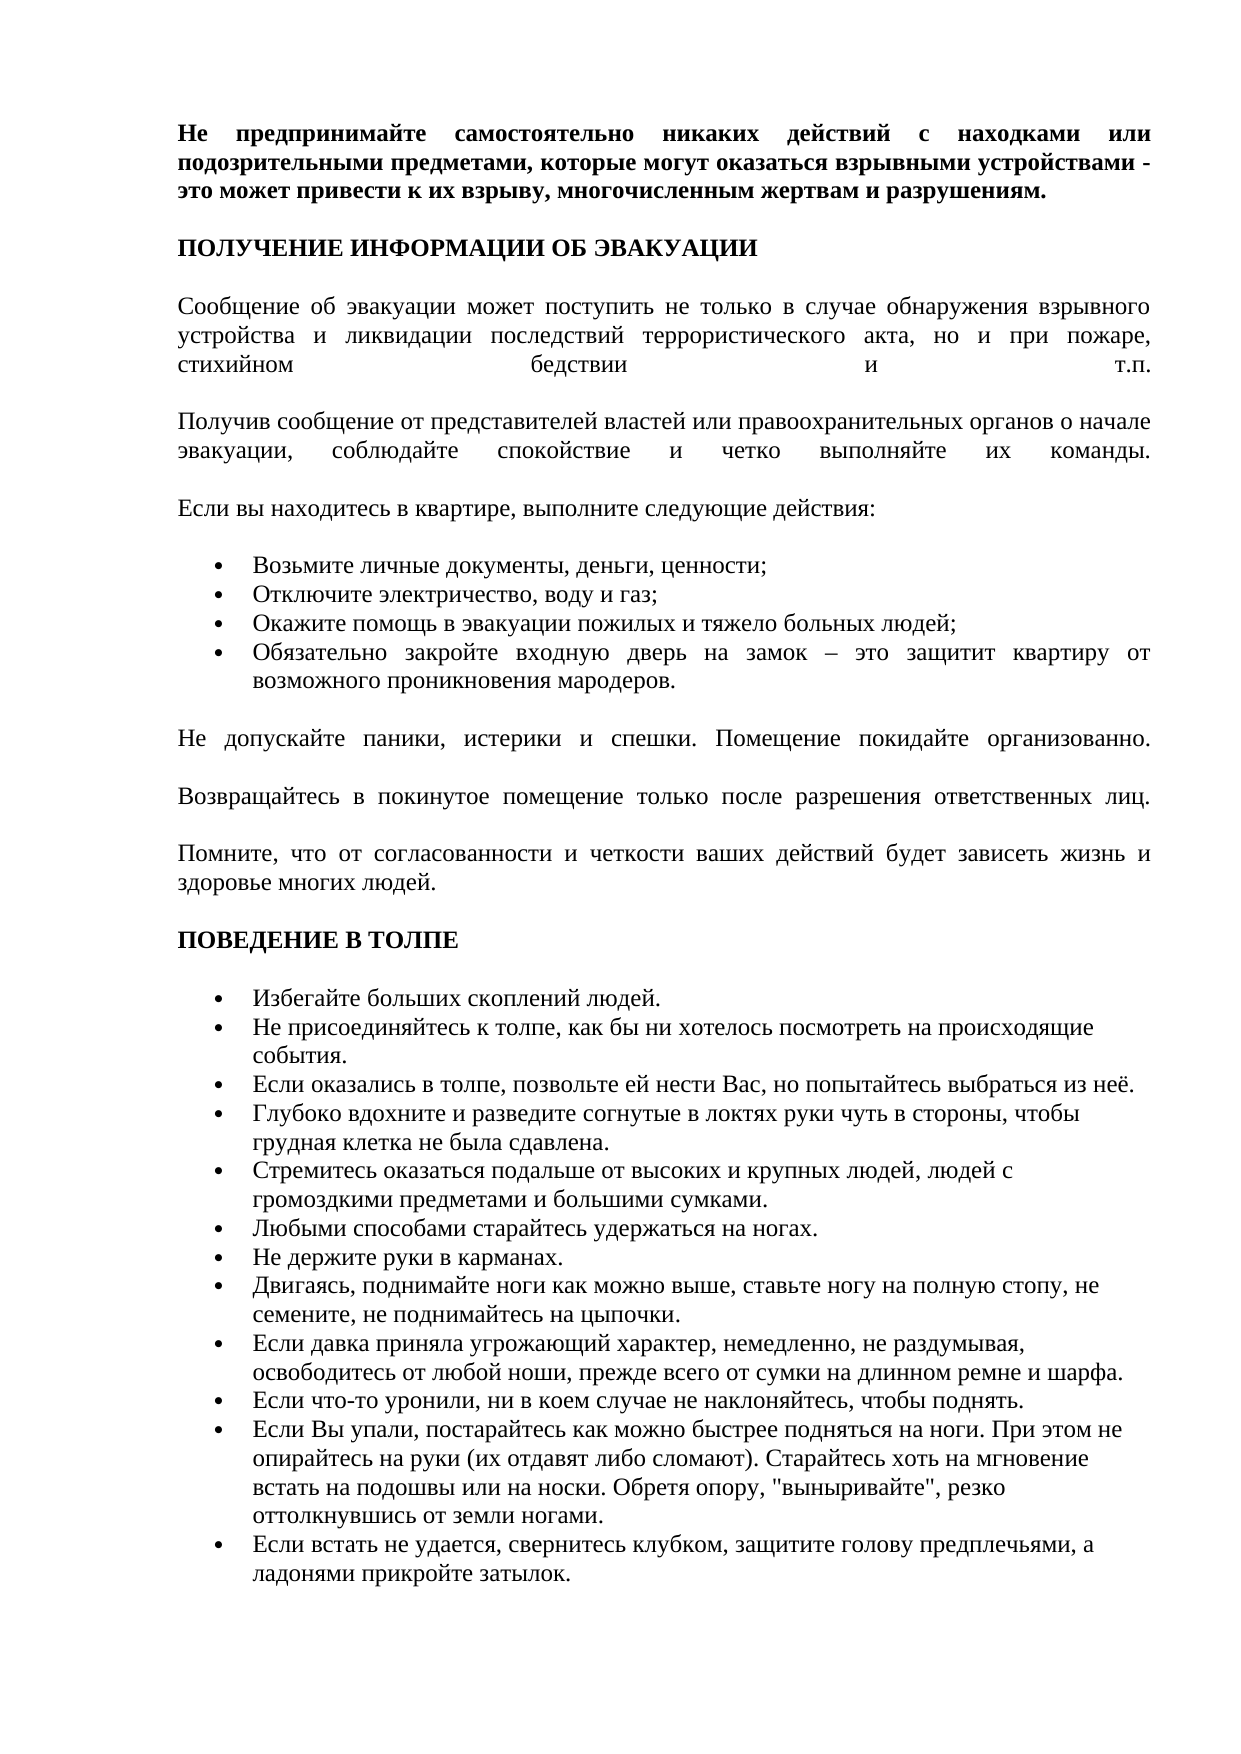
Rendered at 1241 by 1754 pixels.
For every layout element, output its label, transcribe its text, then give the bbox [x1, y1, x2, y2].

list Если Вы упали, постарайтесь как можно быстрее подняться на ноги. При этом не опирайтесь на руки (их отдавят либо сломают). Старайтесь хоть на мгновение встать на подошвы или на носки. Обретя опору, "выныривайте", резко оттолкнувшись от земли ногами. [215, 1414, 1152, 1529]
list Не присоединяйтесь к толпе, как бы ни хотелось посмотреть на происходящие события. [215, 1012, 1152, 1069]
list Глубоко вдохните и разведите согнутые в локтях руки чуть в стороны, чтобы грудная клетка не была сдавлена. [215, 1098, 1152, 1156]
list Обязательно закройте входную дверь на замок – это защитит квартиру от возможного проникновения мародеров. [215, 637, 1152, 694]
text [177, 118, 1152, 204]
list Окажите помощь в эвакуации пожилых и тяжело больных людей; [215, 608, 1152, 637]
list Любыми способами старайтесь удержаться на ногах. [215, 1213, 1152, 1242]
list Не держите руки в карманах. [215, 1242, 1152, 1271]
list Если встать не удается, свернитесь клубком, защитите голову предплечьями, а ладонями прикройте затылок. [215, 1529, 1152, 1587]
text ПОВЕДЕНИЕ В ТОЛПЕ [177, 925, 1152, 954]
list Отключите электричество, воду и газ; [215, 579, 1152, 608]
text Не допускайте паники, истерики и спешки. Помещение покидайте организованно. Возвращайтесь в покинутое помещение только после разрешения ответственных лиц. Помните, что от согласованности и четкости ваших действий будет зависеть жизнь и здоровье многих людей. [177, 723, 1152, 896]
list Стремитесь оказаться подальше от высоких и крупных людей, людей с громоздкими предметами и большими сумками. [215, 1156, 1152, 1213]
list Двигаясь, поднимайте ноги как можно выше, ставьте ногу на полную стопу, не семените, не поднимайтесь на цыпочки. [215, 1271, 1152, 1328]
list Если давка приняла угрожающий характер, немедленно, не раздумывая, освободитесь от любой ноши, прежде всего от сумки на длинном ремне и шарфа. [215, 1328, 1152, 1386]
list Если что-то уронили, ни в коем случае не наклоняйтесь, чтобы поднять. [215, 1386, 1152, 1414]
text Сообщение об эвакуации может поступить не только в случае обнаружения взрывного устройства и ликвидации последствий террористического акта, но и при пожаре, стихийном бедствии и т.п. Получив сообщение от представителей властей или правоохранительных органов о начале эвакуации, соблюдайте спокойствие и четко выполняйте их команды. Если вы находитесь в квартире, выполните следующие действия: [177, 291, 1152, 521]
list Если оказались в толпе, позвольте ей нести Вас, но попытайтесь выбраться из неё. [215, 1069, 1152, 1098]
list Возьмите личные документы, деньги, ценности; [215, 551, 1152, 579]
text ПОЛУЧЕНИЕ ИНФОРМАЦИИ ОБ ЭВАКУАЦИИ [177, 233, 1152, 262]
list Избегайте больших скоплений людей. [215, 983, 1152, 1012]
